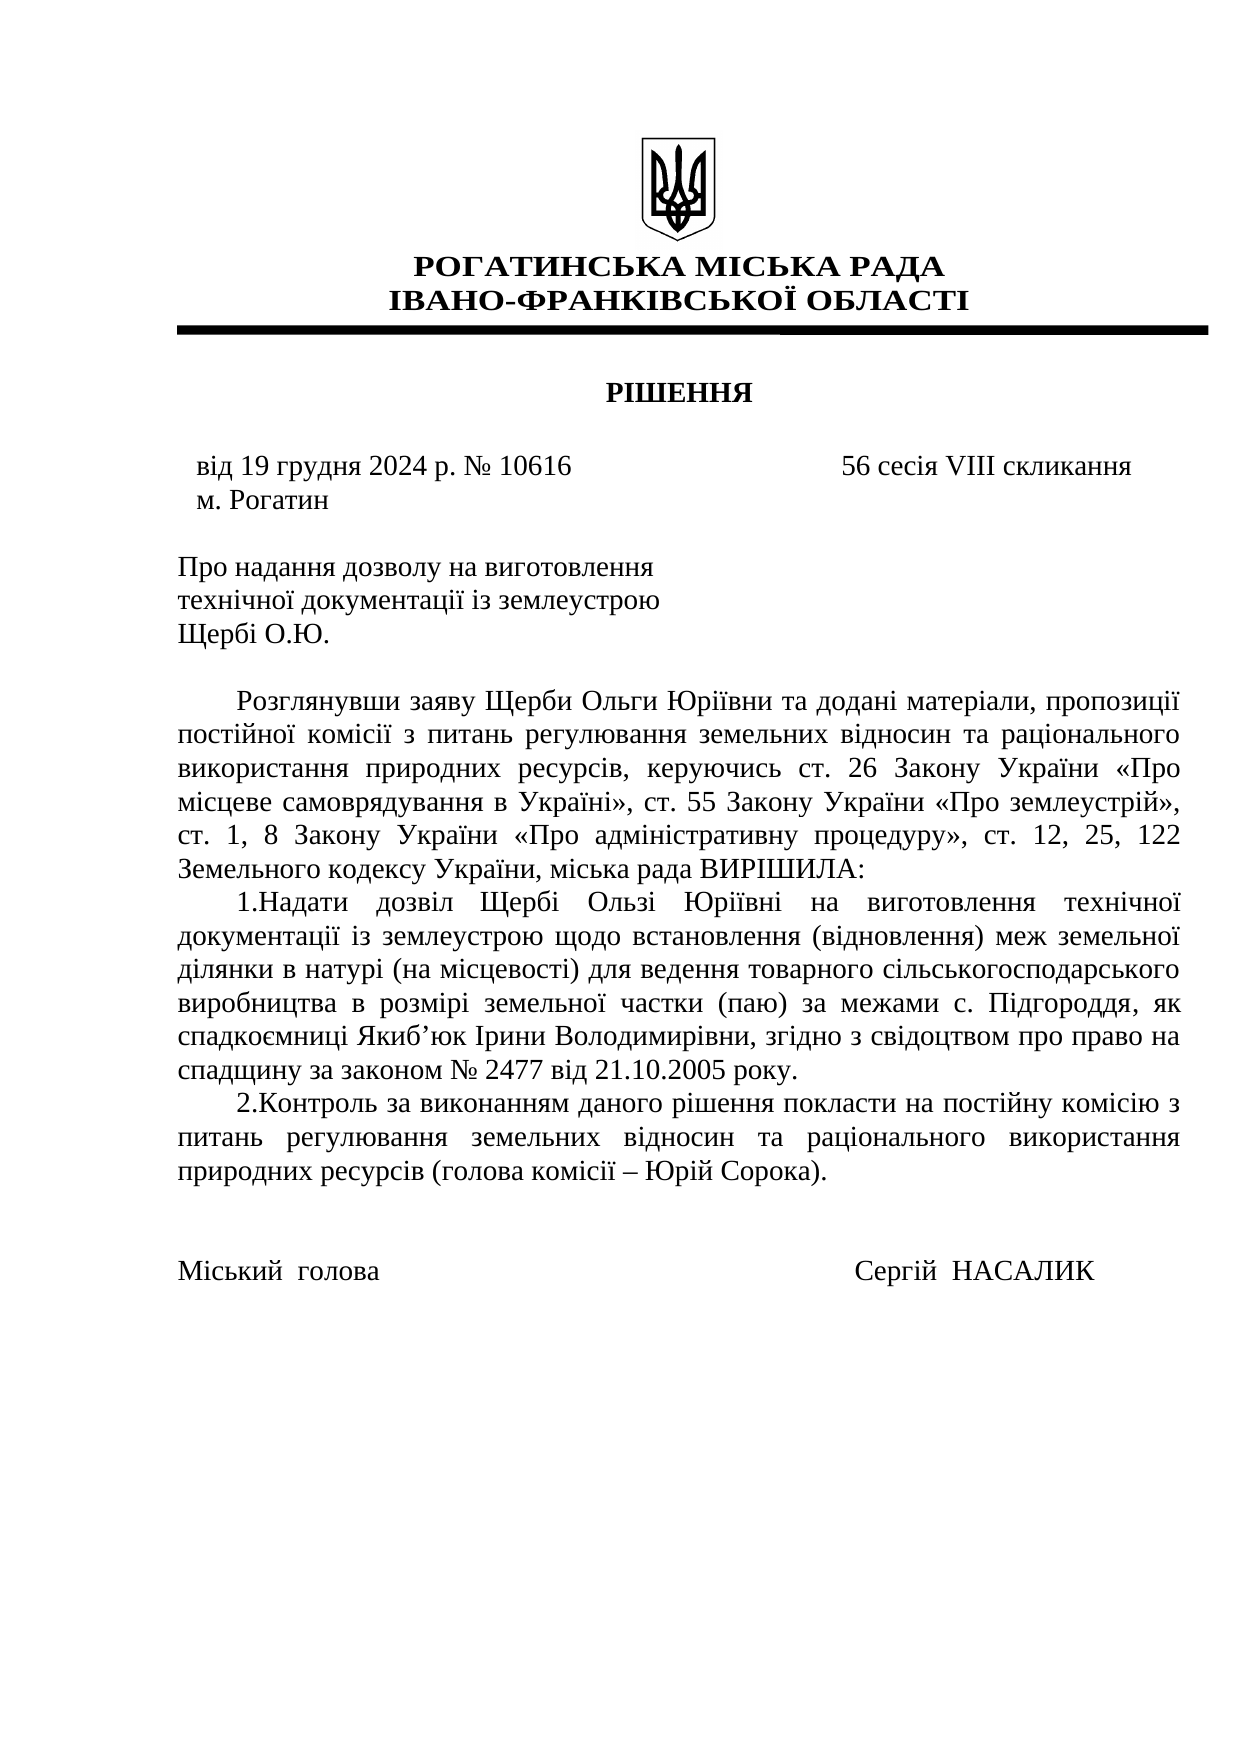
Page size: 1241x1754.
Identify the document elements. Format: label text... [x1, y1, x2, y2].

text 2.Контроль за виконанням даного рішення покласти на постійну комісію з питань регулювання земельних відносин та раціонального використання природних ресурсів (голова комісії – Юрій Сорока). [177, 1086, 1181, 1186]
text Розглянувши заяву Щерби Ольги Юріївни та додані матеріали, пропозиції постійної комісії з питань регулювання земельних відносин та раціонального використання природних ресурсів, керуючись ст. 26 Закону України «Про місцеве самоврядування в Україні», ст. 55 Закону України «Про землеустрій», ст. 1, 8 Закону України «Про адміністративну процедуру», ст. 12, 25, 122 Земельного кодексу України, міська рада ВИРІШИЛА: [177, 683, 1181, 884]
text 1.Надати дозвіл Щербі Ользі Юріївні на виготовлення технічної документації із землеустрою щодо встановлення (відновлення) меж земельної ділянки в натурі (на місцевості) для ведення товарного сільськогосподарського виробництва в розмірі земельної частки (паю) за межами с. Підгороддя, як спадкоємниці Якиб’юк Ірини Володимирівни, згідно з свідоцтвом про право на спадщину за законом № 2477 від 21.10.2005 року. [177, 884, 1181, 1086]
text м. Рогатин [196, 482, 1237, 515]
text ІВАНО-ФРАНКІВСЬКОЇ ОБЛАСТІ [177, 283, 1181, 316]
text технічної документації із землеустрою [177, 582, 1181, 616]
text Міський голова Сергій НАСАЛИК [177, 1253, 1181, 1287]
text Про надання дозволу на виготовлення [177, 549, 1181, 582]
text від 19 грудня 2024 р. № 10616 56 сесія VIII скликання [196, 448, 1237, 482]
text РОГАТИНСЬКА МІСЬКА РАДА [177, 249, 1181, 283]
text РІШЕННЯ [177, 375, 1181, 408]
text Щербі О.Ю. [177, 616, 1181, 649]
